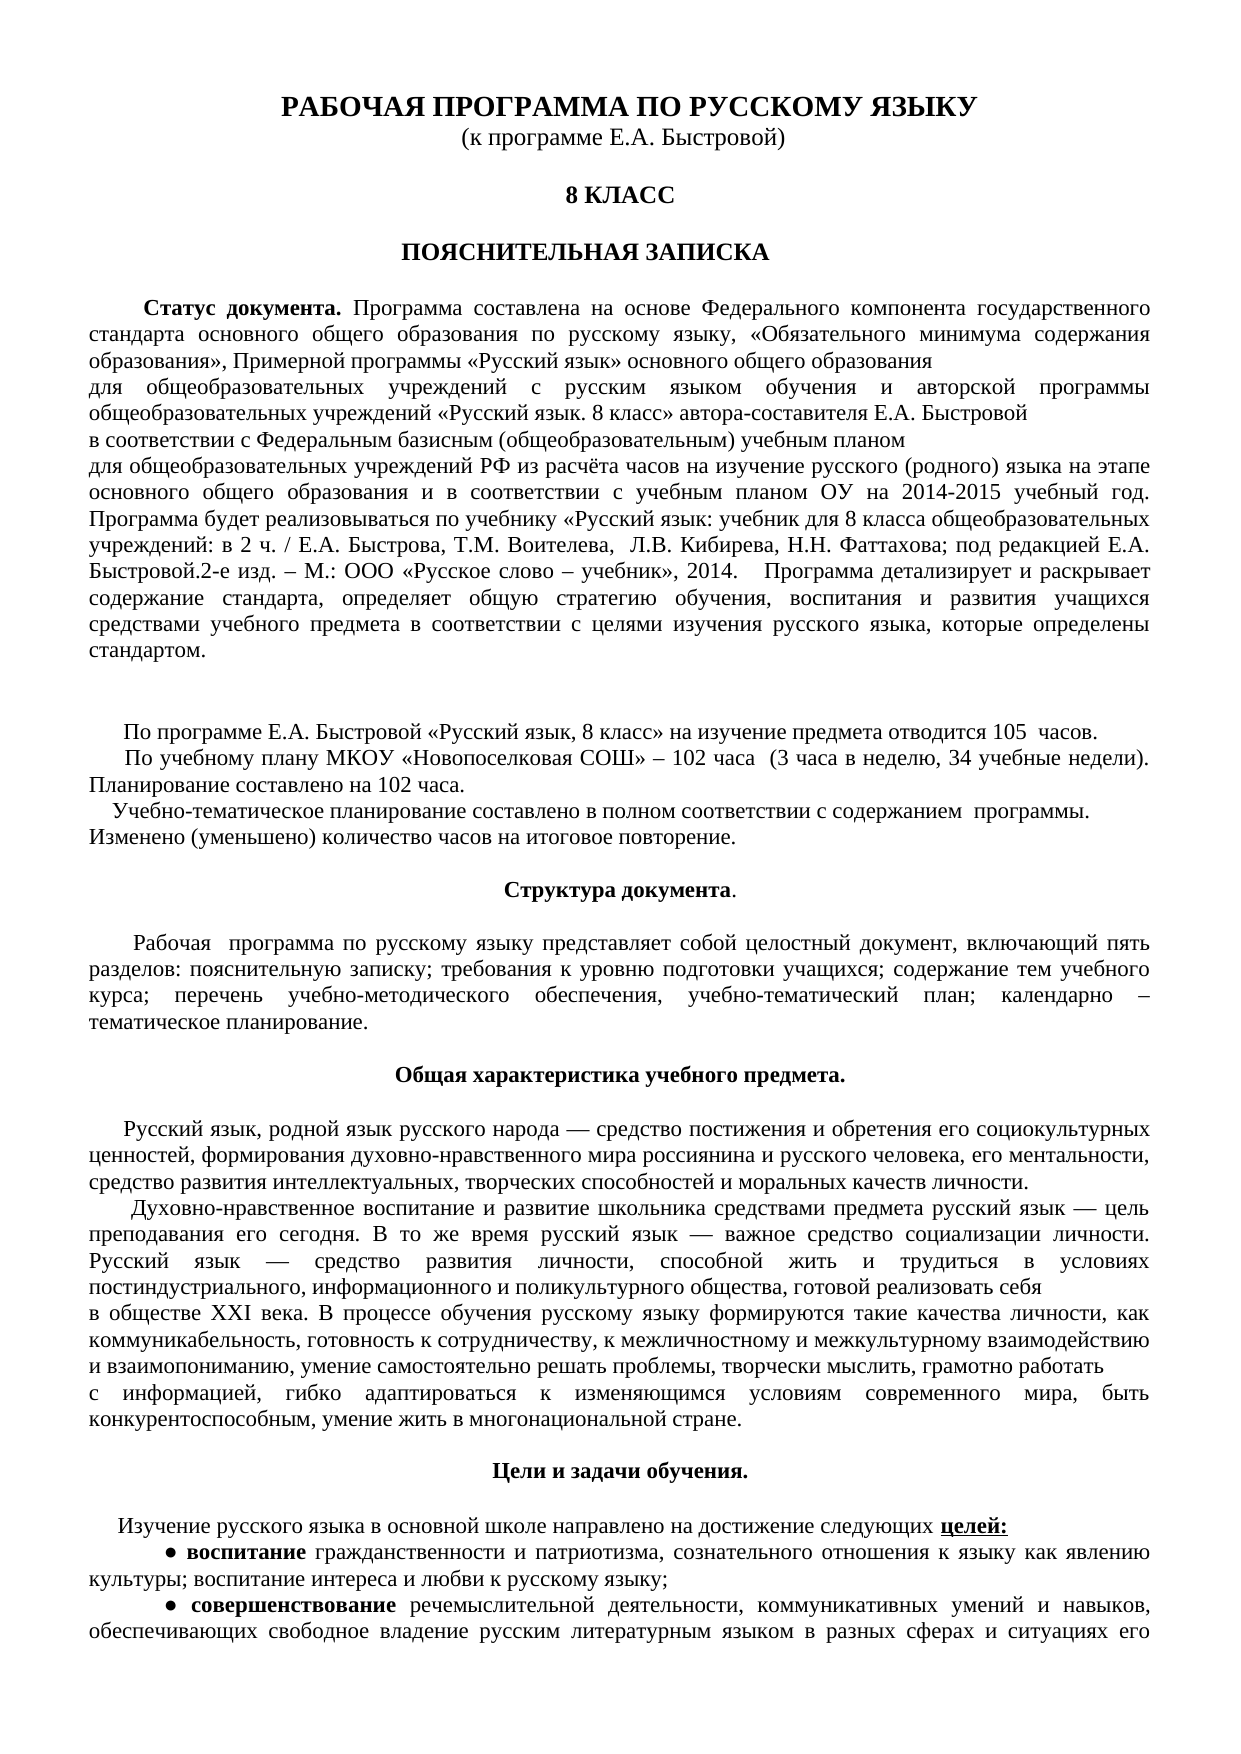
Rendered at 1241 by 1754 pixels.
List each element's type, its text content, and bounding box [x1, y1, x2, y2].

text 8 КЛАСС [89, 180, 1152, 208]
text Изучение русского языка в основной школе направлено на достижение следующих целей: [89, 1512, 1152, 1538]
text с информацией, гибко адаптироваться к изменяющимся условиям современного мира, быть конкурентоспособным, умение жить в многонациональной стране. [89, 1378, 1152, 1431]
text ● воспитание гражданственности и патриотизма, сознательного отношения к языку как явлению культуры; воспитание интереса и любви к русскому языку; [89, 1538, 1152, 1591]
text в обществе ХХI века. В процессе обучения русскому языку формируются такие качества личности, как коммуникабельность, готовность к сотрудничеству, к межличностному и межкультурному взаимодействию и взаимопониманию, умение самостоятельно решать проблемы, творчески мыслить, грамотно работать [89, 1299, 1152, 1378]
text в соответствии с Федеральным базисным (общеобразовательным) учебным планом [89, 426, 1152, 452]
text Рабочая программа по русскому языку представляет собой целостный документ, включающий пять разделов: пояснительную записку; требования к уровню подготовки учащихся; содержание тем учебного курса; перечень учебно-методического обеспечения, учебно-тематический план; календарно – тематическое планирование. [89, 929, 1152, 1034]
text Структура документа. [89, 876, 1152, 902]
text (к программе Е.А. Быстровой) [89, 122, 1152, 151]
text По программе Е.А. Быстровой «Русский язык, 8 класс» на изучение предмета отводится 105 часов. [89, 718, 1152, 744]
text Статус документа. Программа составлена на основе Федерального компонента государственного стандарта основного общего образования по русскому языку, «Обязательного минимума содержания образования», Примерной программы «Русский язык» основного общего образования [89, 294, 1152, 373]
text По учебному плану МКОУ «Новопоселковая СОШ» – 102 часа (3 часа в неделю, 34 учебные недели). Планирование составлено на 102 часа. [89, 744, 1152, 797]
text Общая характеристика учебного предмета. [89, 1061, 1152, 1087]
text Русский язык, родной язык русского народа — средство постижения и обретения его социокультурных ценностей, формирования духовно-нравственного мира россиянина и русского человека, его ментальности, средство развития интеллектуальных, творческих способностей и моральных качеств личности. [89, 1115, 1152, 1194]
text РАБОЧАЯ ПРОГРАММА ПО РУССКОМУ ЯЗЫКУ [89, 89, 1152, 122]
text Духовно-нравственное воспитание и развитие школьника средствами предмета русский язык — цель преподавания его сегодня. В то же время русский язык — важное средство социализации личности. Русский язык — средство развития личности, способной жить и трудиться в условиях постиндустриального, информационного и поликультурного общества, готовой реализовать себя [89, 1194, 1152, 1299]
text ПОЯСНИТЕЛЬНАЯ ЗАПИСКА [89, 208, 1152, 266]
text для общеобразовательных учреждений РФ из расчёта часов на изучение русского (родного) языка на этапе основного общего образования и в соответствии с учебным планом ОУ на 2014-2015 учебный год. Программа будет реализовываться по учебнику «Русский язык: учебник для 8 класса общеобразовательных учреждений: в 2 ч. / Е.А. Быстрова, Т.М. Воителева, Л.В. Кибирева, Н.Н. Фаттахова; под редакцией Е.А. Быстровой.2-е изд. – М.: ООО «Русское слово – учебник», 2014. Программа детализирует и раскрывает содержание стандарта, определяет общую стратегию обучения, воспитания и развития учащихся средствами учебного предмета в соответствии с целями изучения русского языка, которые определены стандартом. [89, 452, 1152, 663]
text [89, 1591, 1152, 1644]
text Изменено (уменьшено) количество часов на итоговое повторение. [89, 823, 1152, 850]
text Учебно-тематическое планирование составлено в полном соответствии с содержанием программы. [89, 797, 1152, 823]
text для общеобразовательных учреждений с русским языком обучения и авторской программы общеобразовательных учреждений «Русский язык. 8 класс» автора-составителя Е.А. Быстровой [89, 373, 1152, 426]
text Цели и задачи обучения. [89, 1458, 1152, 1484]
